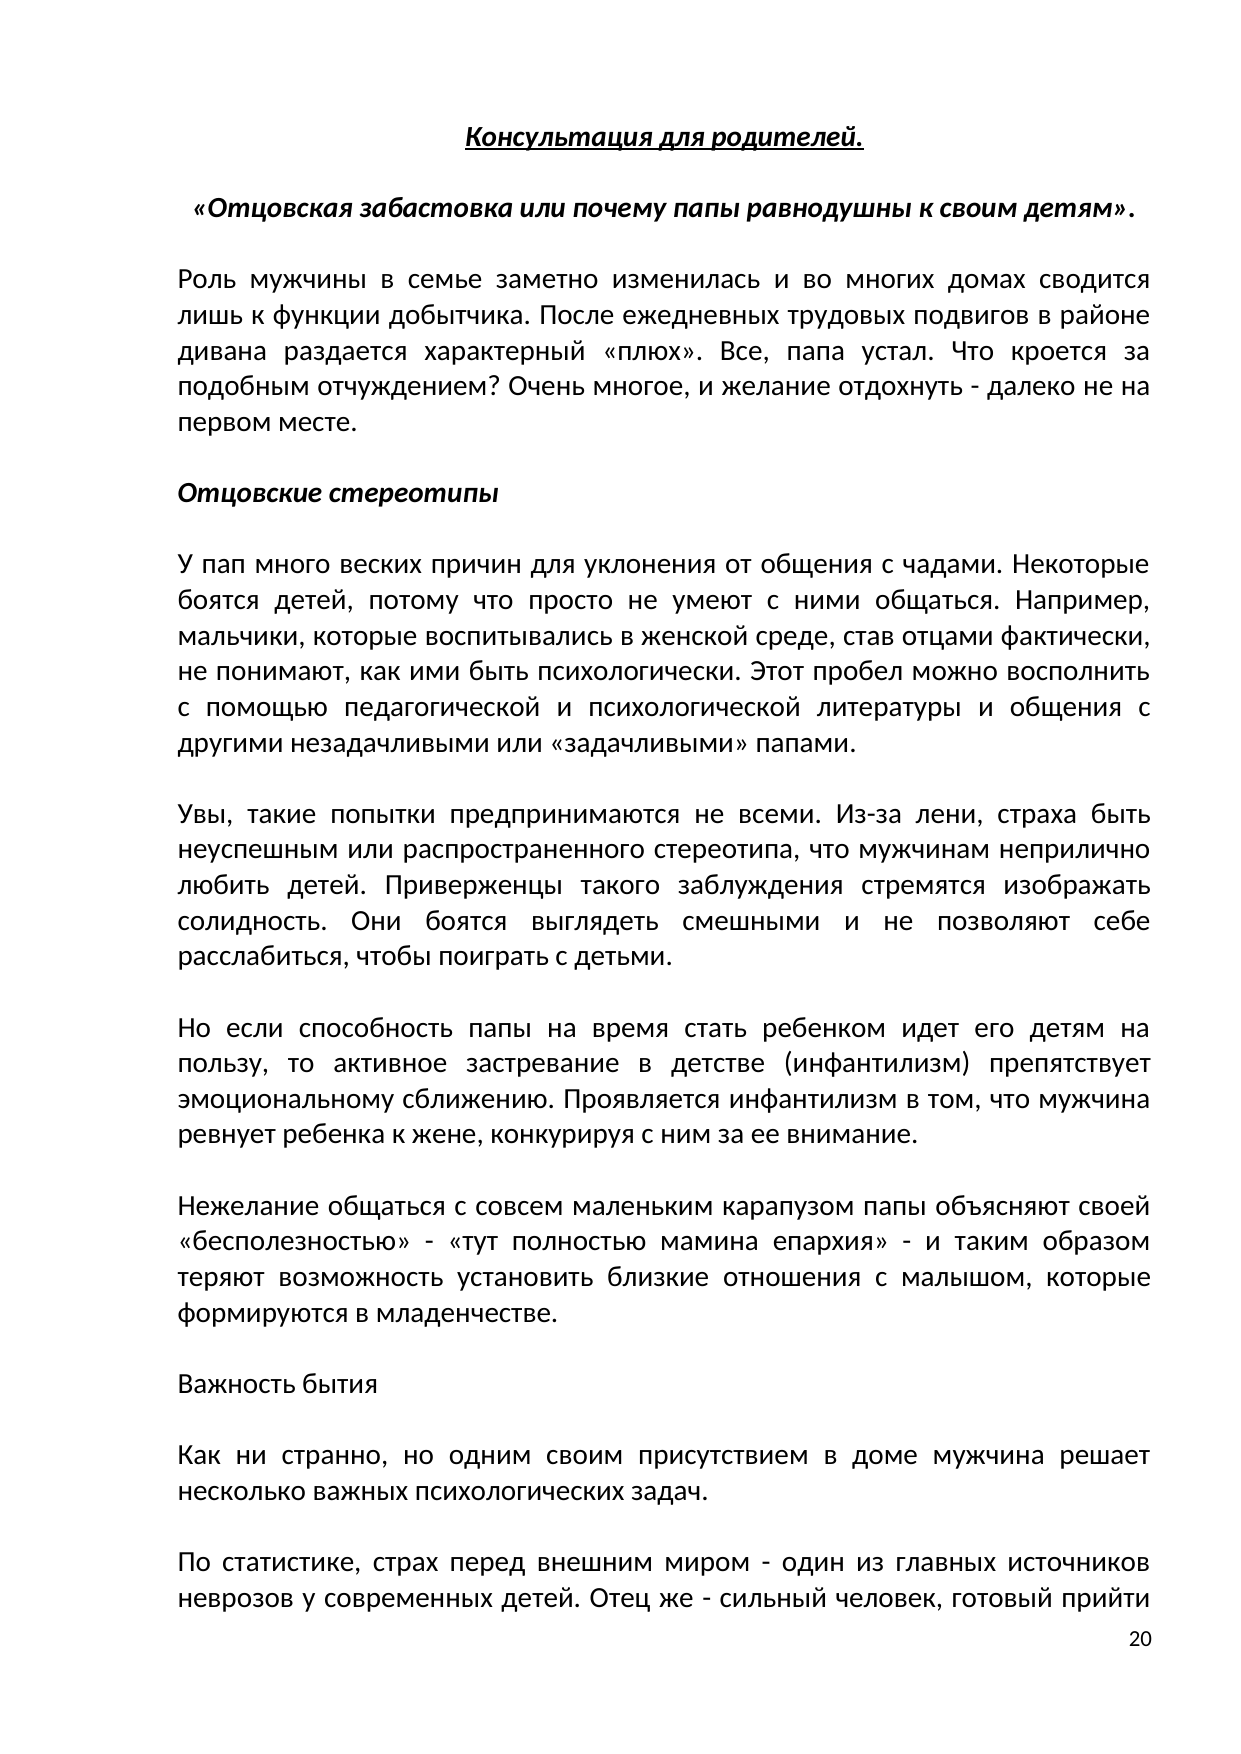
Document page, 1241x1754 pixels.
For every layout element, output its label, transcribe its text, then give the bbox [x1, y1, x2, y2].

text Важность бытия [177, 1365, 1152, 1401]
text Роль мужчины в семье заметно изменилась и во многих домах сводится лишь к функции добытчика. После ежедневных трудовых подвигов в районе дивана раздается характерный «плюх». Все, папа устал. Что кроется за подобным отчуждением? Очень многое, и желание отдохнуть - далеко не на первом месте. [177, 261, 1152, 439]
text «Отцовская забастовка или почему папы равнодушны к своим детям». [177, 189, 1152, 225]
text У пап много веских причин для уклонения от общения с чадами. Некоторые боятся детей, потому что просто не умеют с ними общаться. Например, мальчики, которые воспитывались в женской среде, став отцами фактически, не понимают, как ими быть психологически. Этот пробел можно восполнить с помощью педагогической и психологической литературы и общения с другими незадачливыми или «задачливыми» папами. [177, 546, 1152, 759]
text Консультация для родителей. [177, 118, 1152, 154]
text Отцовские стереотипы [177, 474, 1152, 510]
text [177, 1543, 1152, 1614]
text Увы, такие попытки предпринимаются не всеми. Из-за лени, страха быть неуспешным или распространенного стереотипа, что мужчинам неприлично любить детей. Приверженцы такого заблуждения стремятся изображать солидность. Они боятся выглядеть смешными и не позволяют себе расслабиться, чтобы поиграть с детьми. [177, 795, 1152, 973]
text Но если способность папы на время стать ребенком идет его детям на пользу, то активное застревание в детстве (инфантилизм) препятствует эмоциональному сближению. Проявляется инфантилизм в том, что мужчина ревнует ребенка к жене, конкурируя с ним за ее внимание. [177, 1009, 1152, 1151]
text Нежелание общаться с совсем маленьким карапузом папы объясняют своей «бесполезностью» - «тут полностью мамина епархия» - и таким образом теряют возможность установить близкие отношения с малышом, которые формируются в младенчестве. [177, 1187, 1152, 1329]
text Как ни странно, но одним своим присутствием в доме мужчина решает несколько важных психологических задач. [177, 1436, 1152, 1507]
